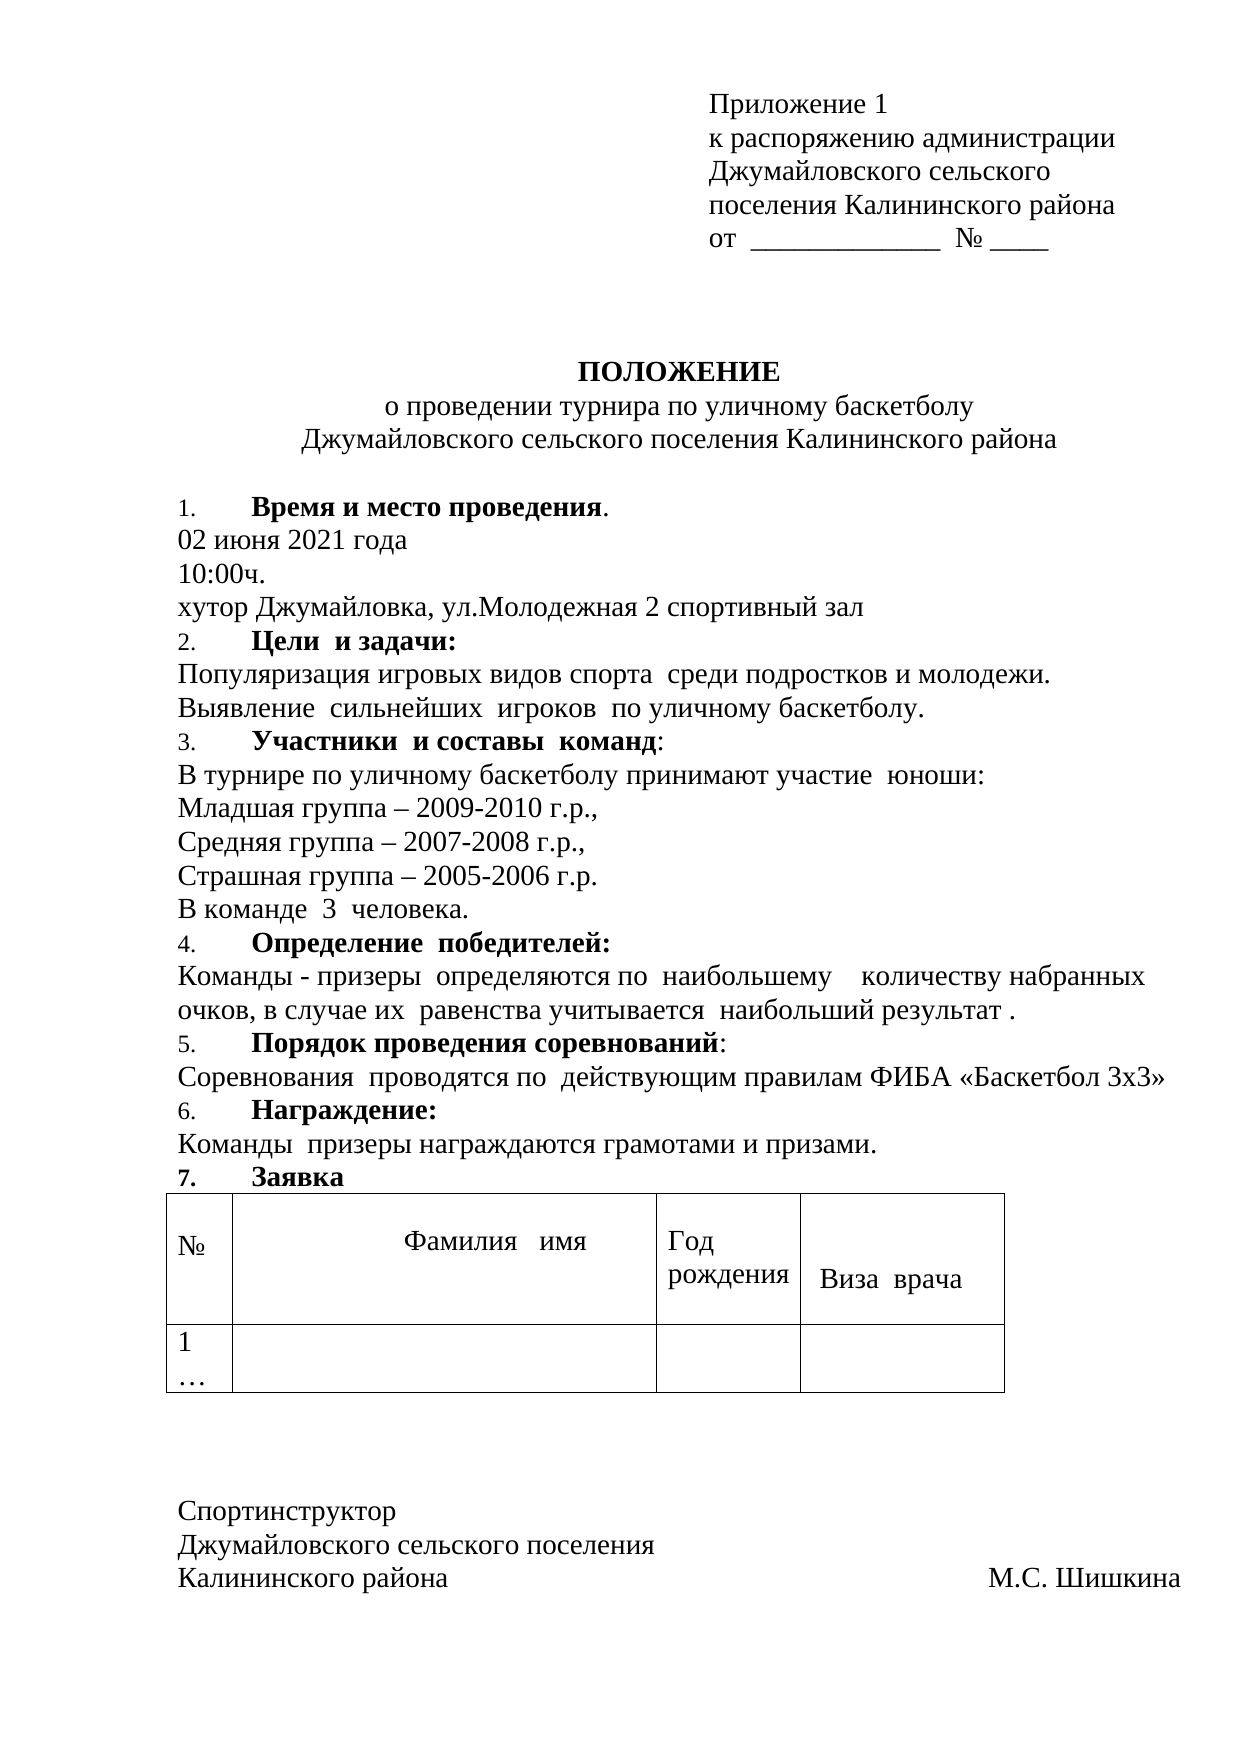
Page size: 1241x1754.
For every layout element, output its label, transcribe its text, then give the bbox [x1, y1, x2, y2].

table_cell [801, 1325, 1004, 1392]
list 02 июня 2021 года [177, 522, 1181, 556]
list Средняя группа – 2007-2008 г.р., [177, 824, 1181, 858]
list Страшная группа – 2005-2006 г.р. [177, 858, 1181, 891]
text Джумайловского сельского поселения Калининского района [177, 422, 1181, 455]
list 10:00ч. [177, 556, 1181, 589]
table_header Год рождения [657, 1194, 800, 1323]
list Команды - призеры определяются по наибольшему количеству набранных очков, в случае их равенства учитывается наибольший результат . [177, 958, 1181, 1025]
text Приложение 1 к распоряжению администрации [709, 86, 1181, 153]
list Команды призеры награждаются грамотами и призами. [177, 1126, 1181, 1159]
text Спортинструктор [177, 1493, 1181, 1527]
list Младшая группа – 2009-2010 г.р., [177, 791, 1181, 824]
list Определение победителей: [177, 925, 1181, 958]
list хутор Джумайловка, ул.Молодежная 2 спортивный зал [177, 589, 1181, 623]
list Награждение: [177, 1092, 1181, 1126]
text Калининского района М.С. Шишкина [177, 1560, 1181, 1594]
text Джумайловского сельского поселения Калининского района [709, 153, 1181, 220]
list В команде 3 человека. [177, 891, 1181, 925]
table_cell 1… [167, 1325, 232, 1392]
table_header Виза врача [801, 1194, 1004, 1323]
text Джумайловского сельского поселения [177, 1527, 1181, 1560]
list Соревнования проводятся по действующим правилам ФИБА «Баскетбол 3х3» [177, 1059, 1181, 1092]
table_cell [233, 1325, 656, 1392]
list Популяризация игровых видов спорта среди подростков и молодежи. Выявление сильнейших игроков по уличному баскетболу. [177, 656, 1181, 723]
list Участники и составы команд: [177, 723, 1181, 757]
text о проведении турнира по уличному баскетболу [177, 388, 1181, 422]
list Время и место проведения. [177, 489, 1181, 522]
list В турнире по уличному баскетболу принимают участие юноши: [177, 757, 1181, 791]
list Порядок проведения соревнований: [177, 1025, 1181, 1059]
text от _____________ № ____ [709, 220, 1181, 254]
table_header Фамилия имя [233, 1194, 656, 1323]
list Заявка [177, 1159, 1181, 1193]
table_header № [167, 1194, 232, 1323]
text ПОЛОЖЕНИЕ [177, 354, 1181, 388]
table_cell [657, 1325, 800, 1392]
list Цели и задачи: [177, 623, 1181, 656]
